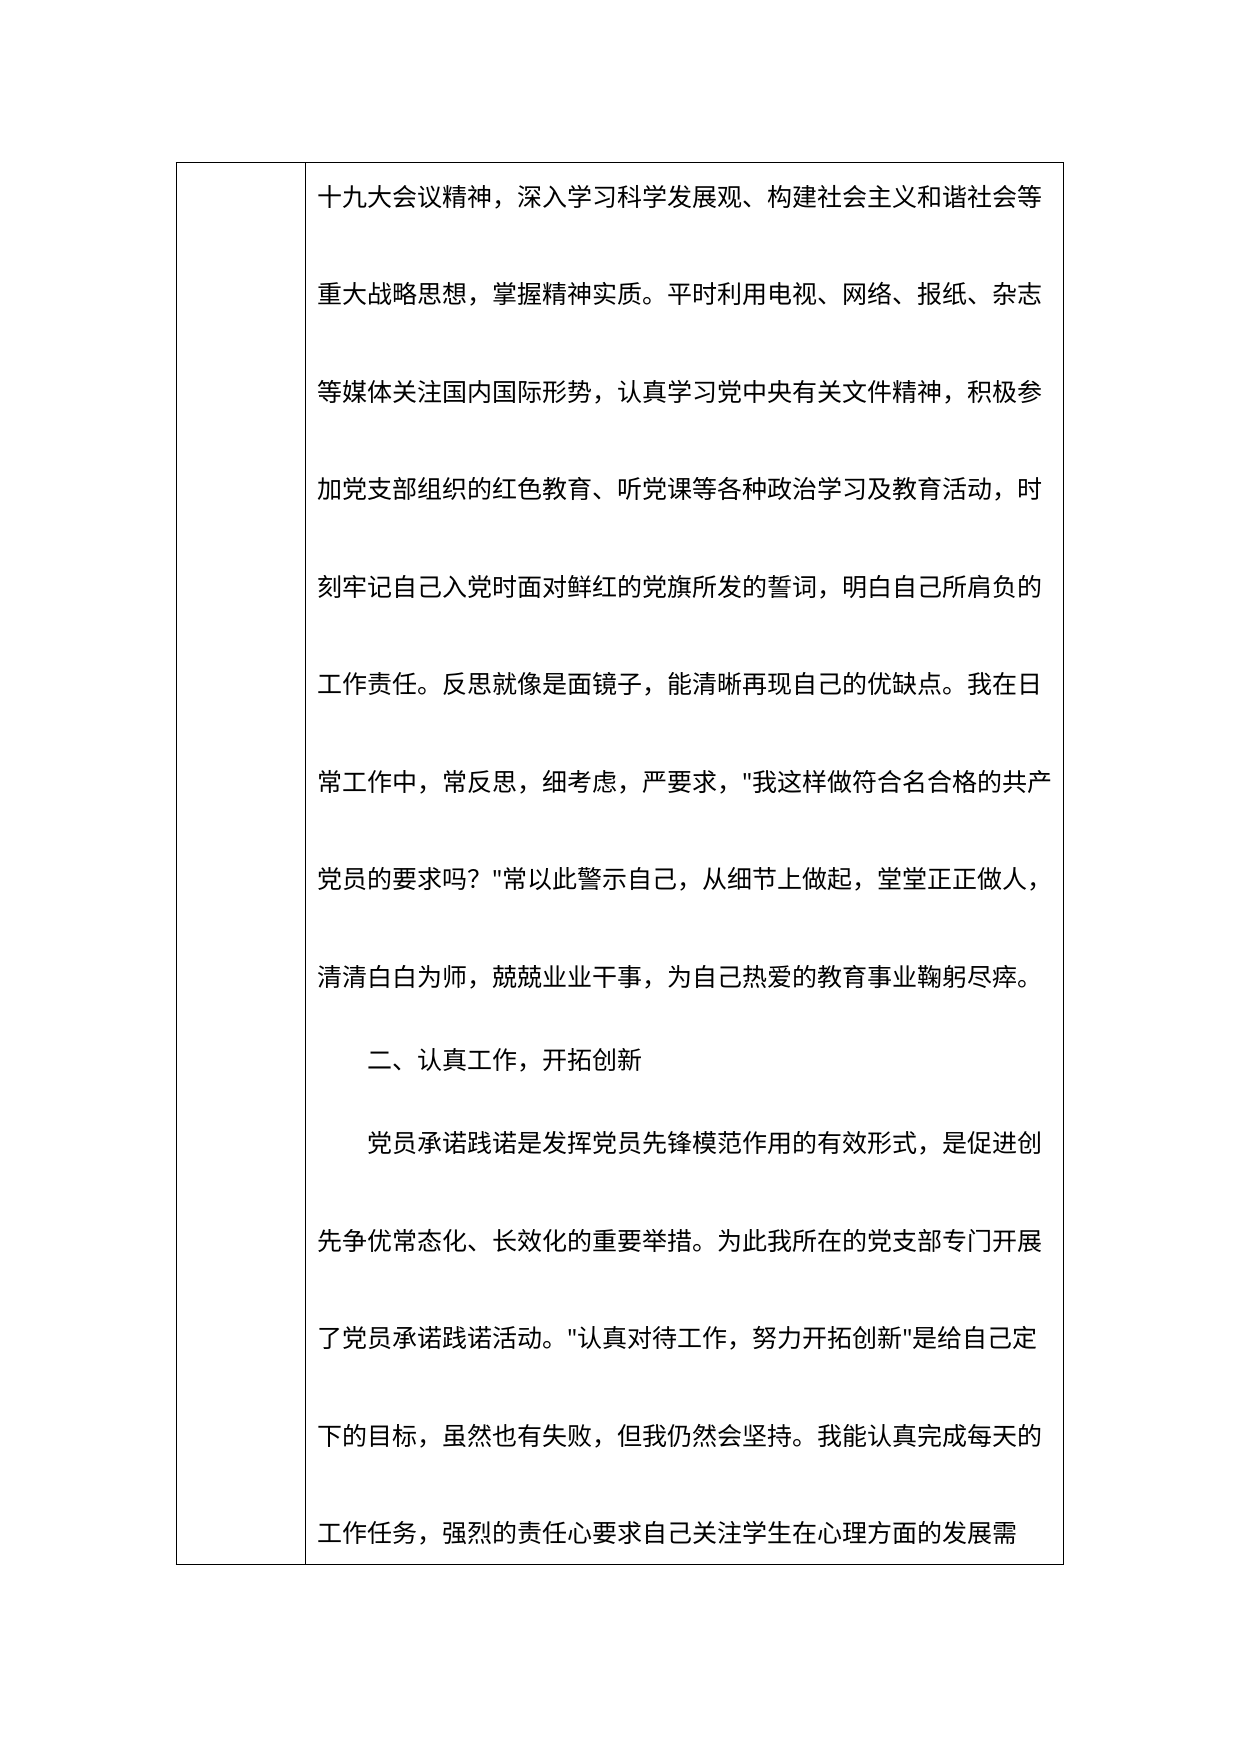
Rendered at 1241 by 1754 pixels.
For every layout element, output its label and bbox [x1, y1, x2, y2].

table_cell [177, 163, 305, 1564]
table_cell [306, 163, 1063, 1564]
